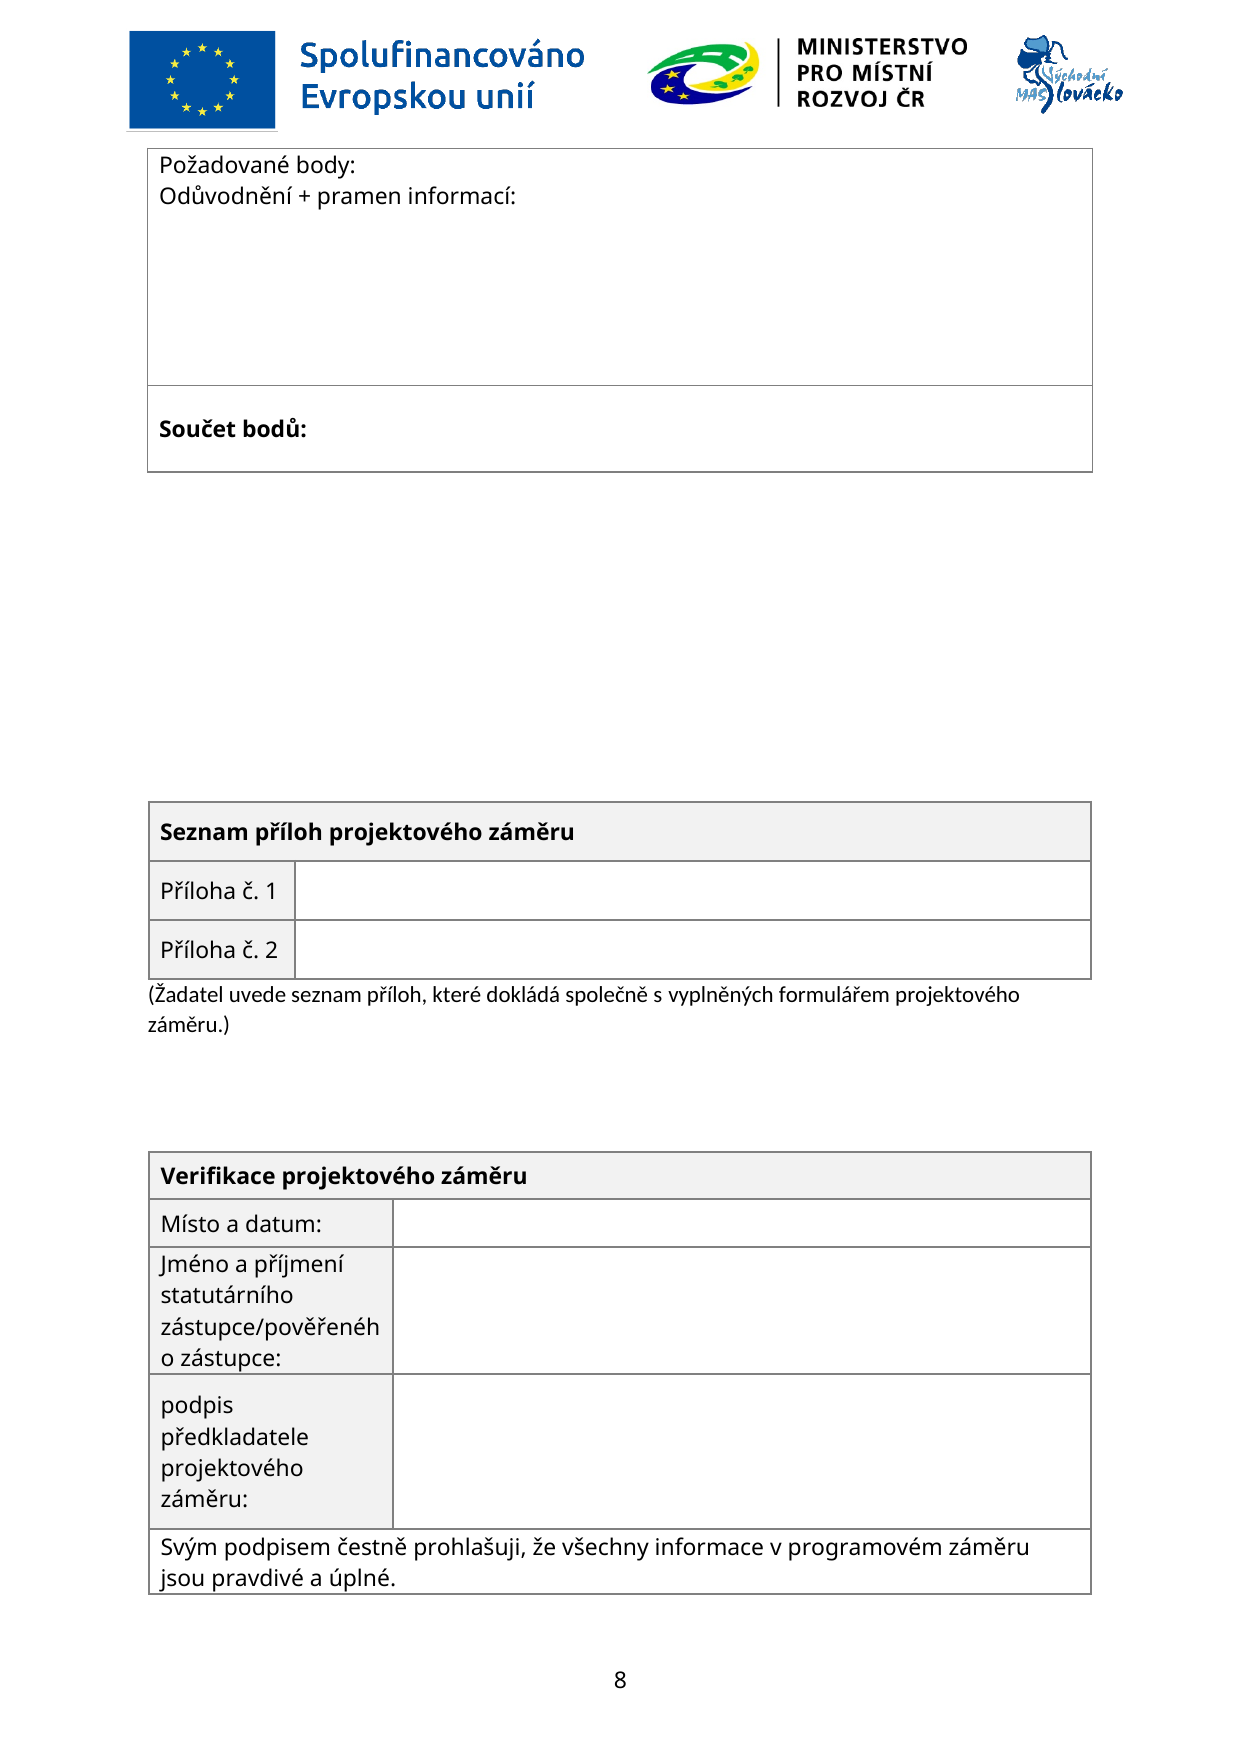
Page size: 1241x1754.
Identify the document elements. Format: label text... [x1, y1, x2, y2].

picture [118, 15, 603, 141]
table_cell Příloha č. 1 [150, 862, 294, 919]
table_cell [394, 1375, 1090, 1528]
table_cell Jméno a příjmení statutárního zástupce/pověřeného zástupce: [150, 1248, 392, 1373]
table_cell [296, 862, 1090, 919]
table_cell podpis předkladatele projektového záměru: [150, 1375, 392, 1528]
table_cell [394, 1248, 1090, 1373]
table_cell Místo a datum: [150, 1200, 392, 1246]
table_cell Svým podpisem čestně prohlašuji, že všechny informace v programovém záměru jsou pravdivé a úplné. [150, 1530, 1090, 1593]
picture [1016, 35, 1123, 114]
table_header Verifikace projektového záměru [150, 1153, 1090, 1198]
table_header Seznam příloh projektového záměru [150, 803, 1090, 860]
table_cell Požadované body: Odůvodnění + pramen informací: [148, 149, 1092, 385]
text (Žadatel uvede seznam příloh, které dokládá společně s vyplněných formulářem projektového záměru.) [148, 980, 1093, 1038]
table_cell Příloha č. 2 [150, 921, 294, 978]
table_cell Součet bodů: [148, 386, 1092, 471]
table_cell [394, 1200, 1090, 1246]
picture [647, 38, 967, 107]
table_cell [296, 921, 1090, 978]
